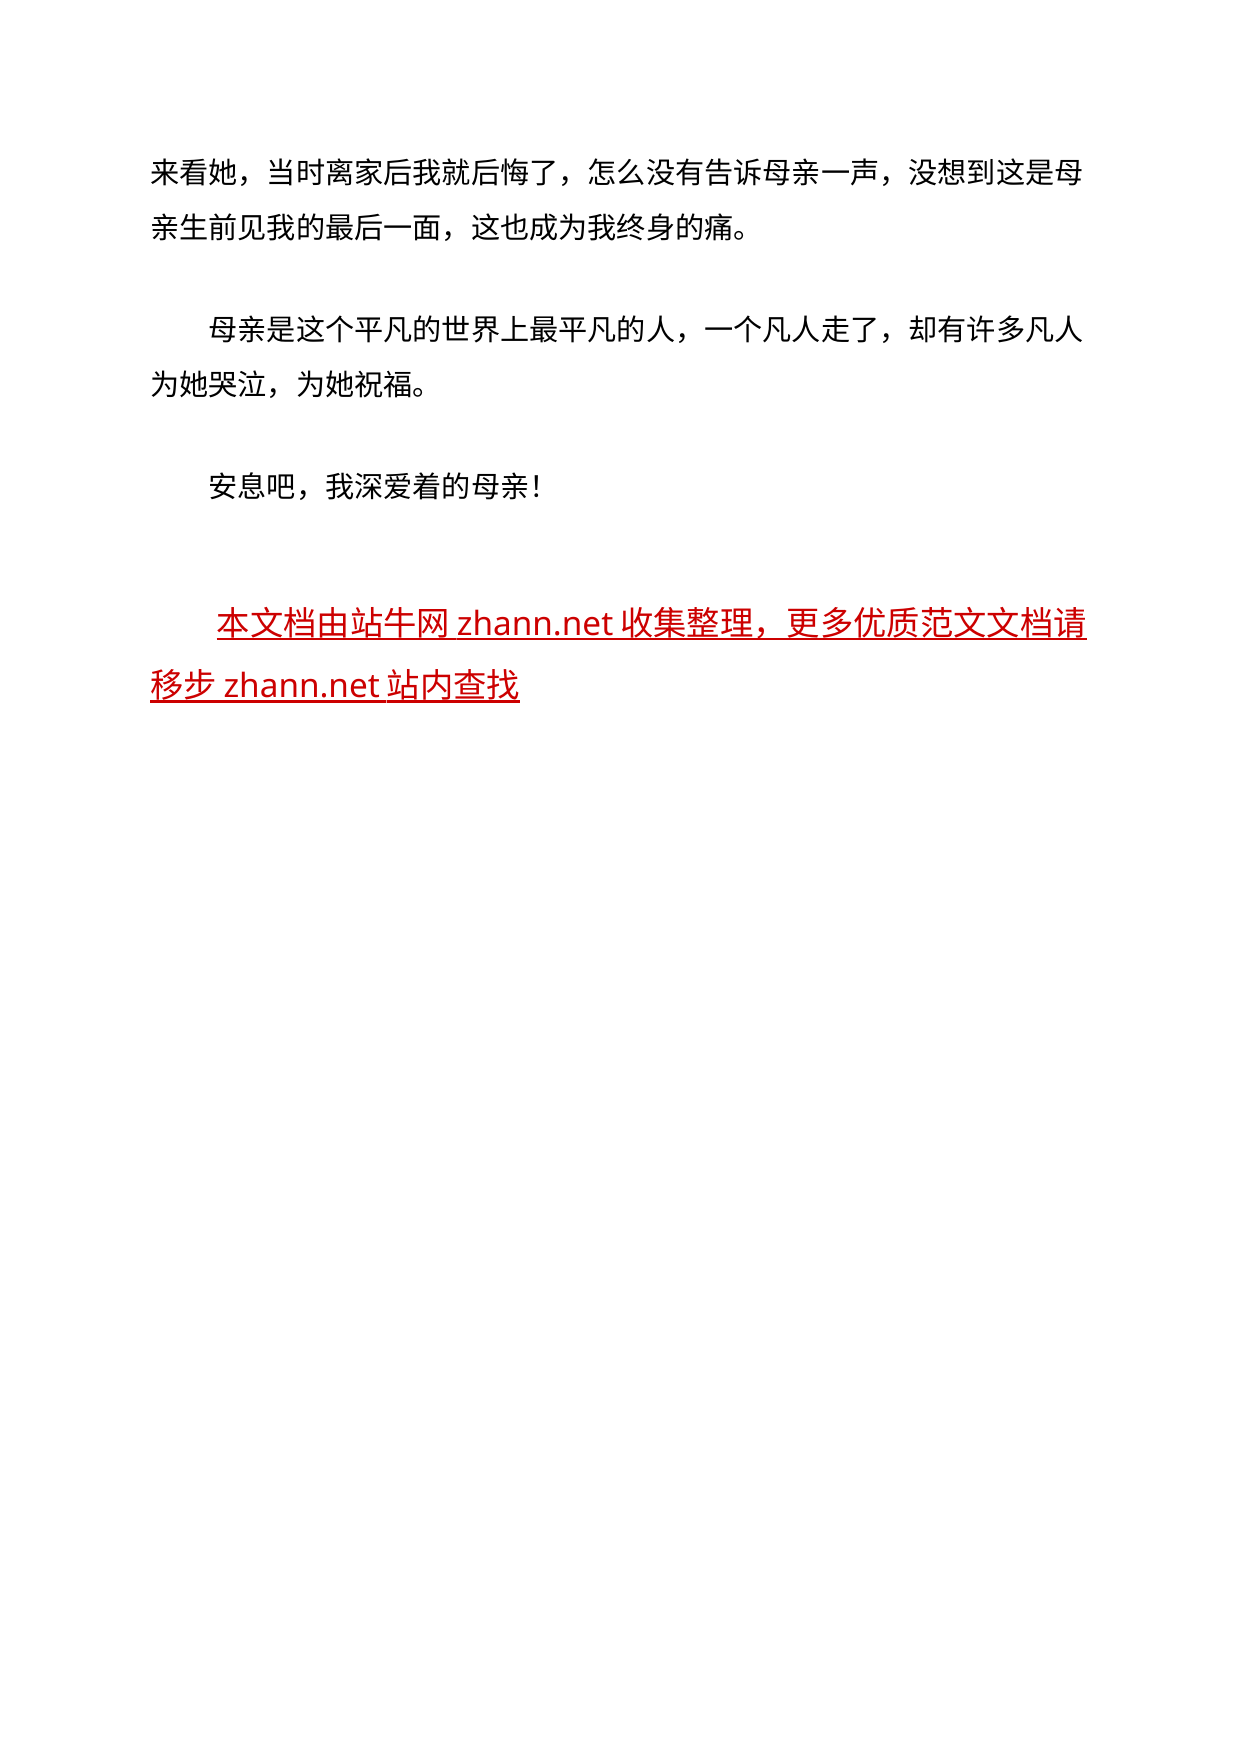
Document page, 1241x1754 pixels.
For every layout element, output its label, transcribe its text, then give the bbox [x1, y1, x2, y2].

text 本文档由站牛网zhann.net收集整理，更多优质范文文档请移步zhann.net站内查找 [150, 596, 1090, 708]
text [150, 150, 1090, 247]
text 母亲是这个平凡的世界上最平凡的人，一个凡人走了，却有许多凡人为她哭泣，为她祝福。 [150, 307, 1090, 404]
text 安息吧，我深爱着的母亲！ [150, 463, 1090, 506]
